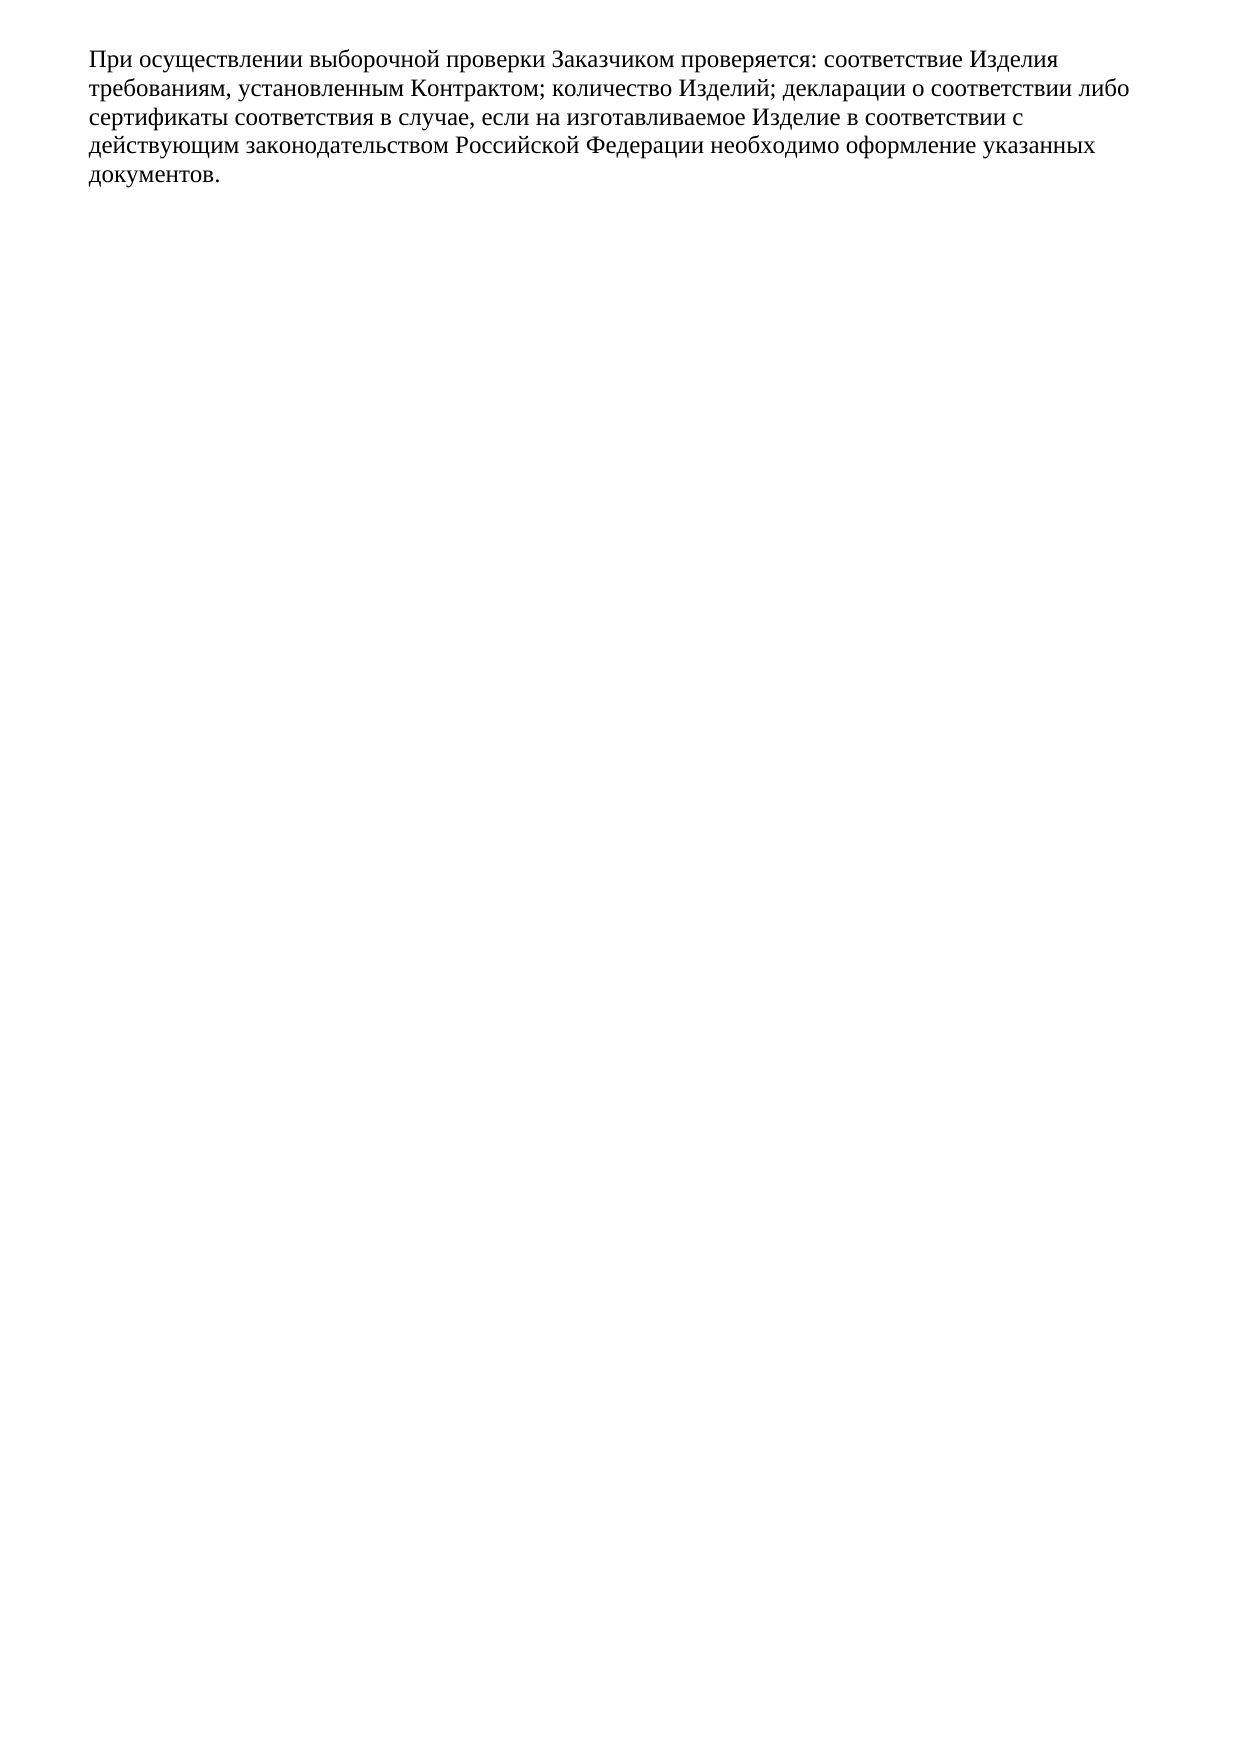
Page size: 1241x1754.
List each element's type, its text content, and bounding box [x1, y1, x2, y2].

text При осуществлении выборочной проверки Заказчиком проверяется: соответствие Изделия требованиям, установленным Контрактом; количество Изделий; декларации о соответствии либо сертификаты соответствия в случае, если на изготавливаемое Изделие в соответствии с действующим законодательством Российской Федерации необходимо оформление указанных документов. [89, 44, 1152, 188]
